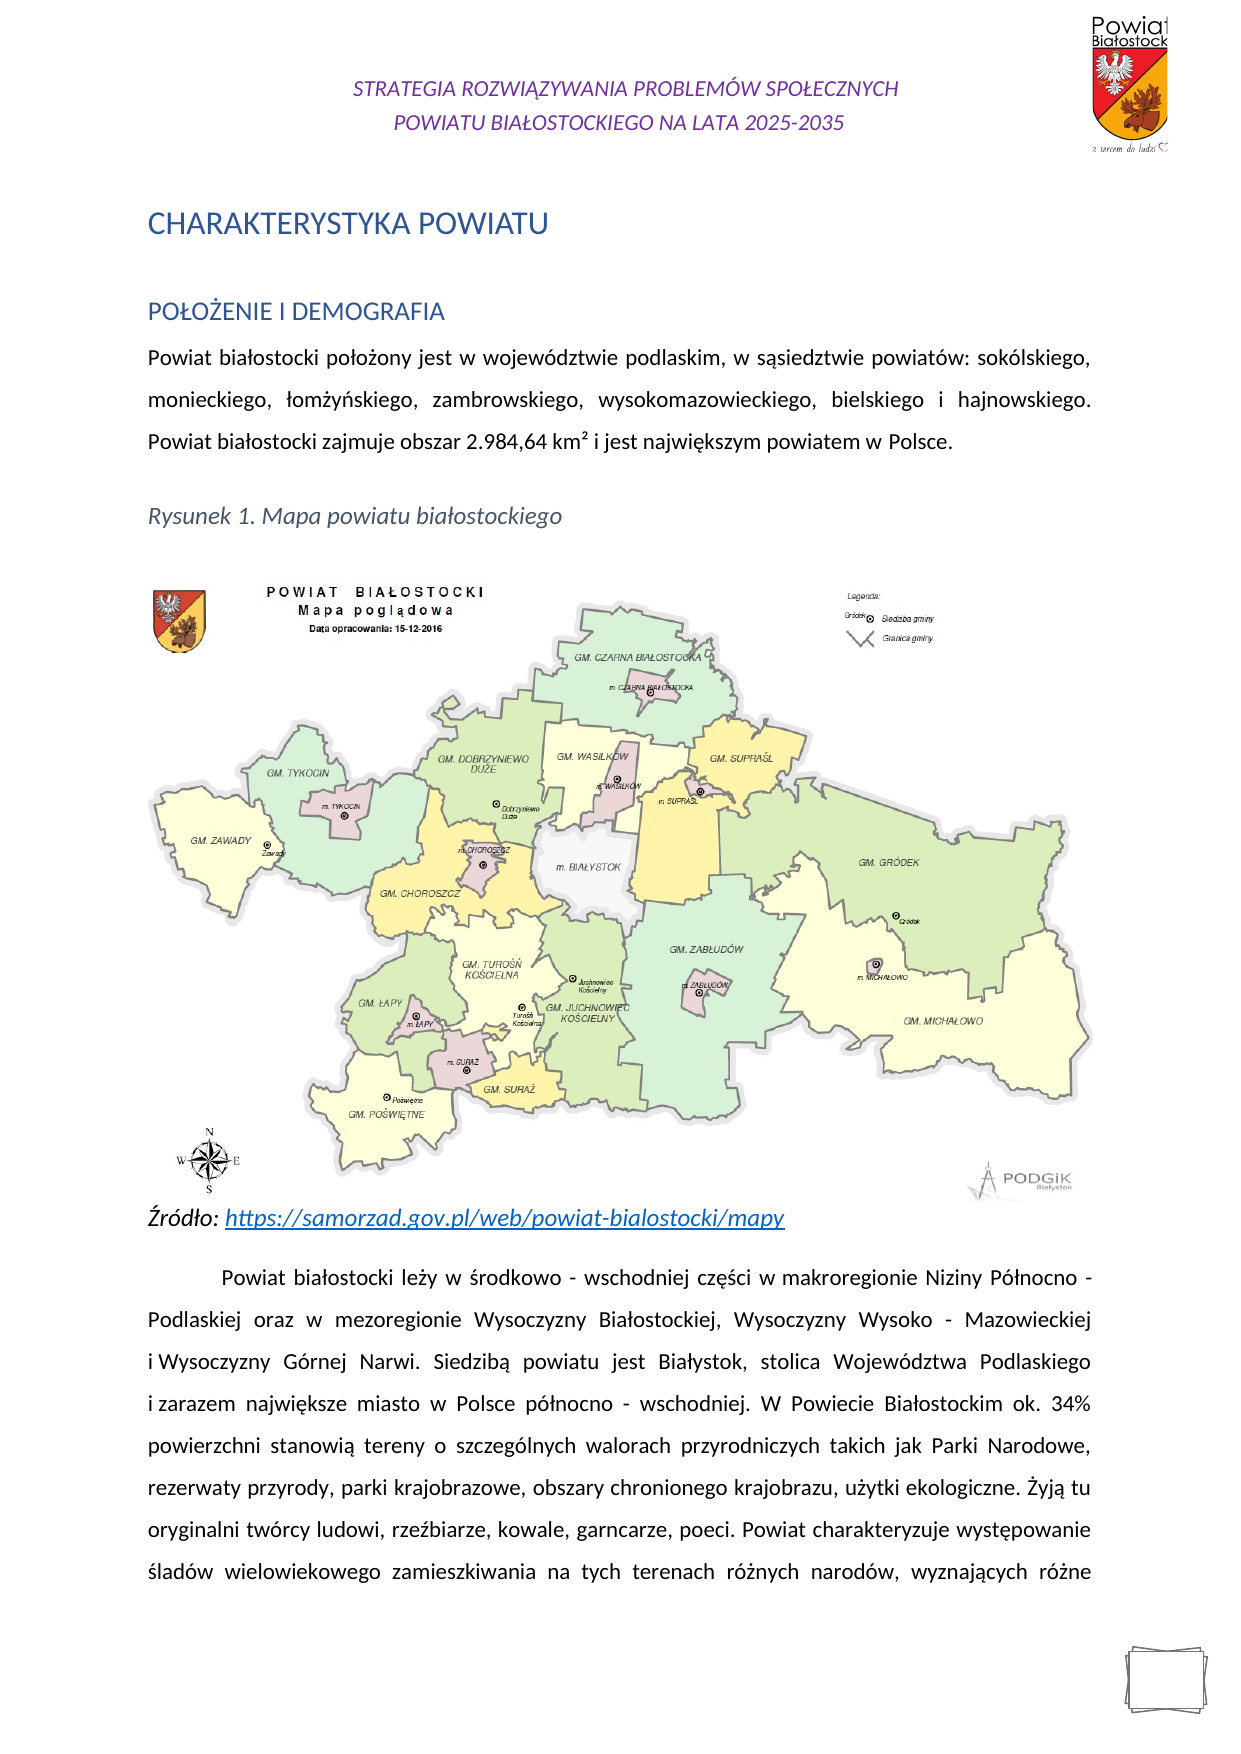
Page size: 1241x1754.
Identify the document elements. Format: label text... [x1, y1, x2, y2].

picture [1092, 16, 1168, 151]
picture [147, 581, 1093, 1202]
text Źródło: https://samorzad.gov.pl/web/powiat-bialostocki/mapy [148, 1202, 1093, 1233]
text Powiat białostocki położony jest w województwie podlaskim, w sąsiedztwie powiatów: sokólskiego, monieckiego, łomżyńskiego, zambrowskiego, wysokomazowieckiego, bielskiego i hajnowskiego. Powiat białostocki zajmuje obszar 2.984,64 km² i jest największym powiatem w Polsce. [148, 343, 1093, 455]
text Rysunek 1. Mapa powiatu białostockiego [148, 500, 1093, 530]
subtitle POŁOŻENIE I DEMOGRAFIA [148, 294, 1093, 327]
subtitle CHARAKTERYSTYKA POWIATU [148, 202, 1093, 243]
